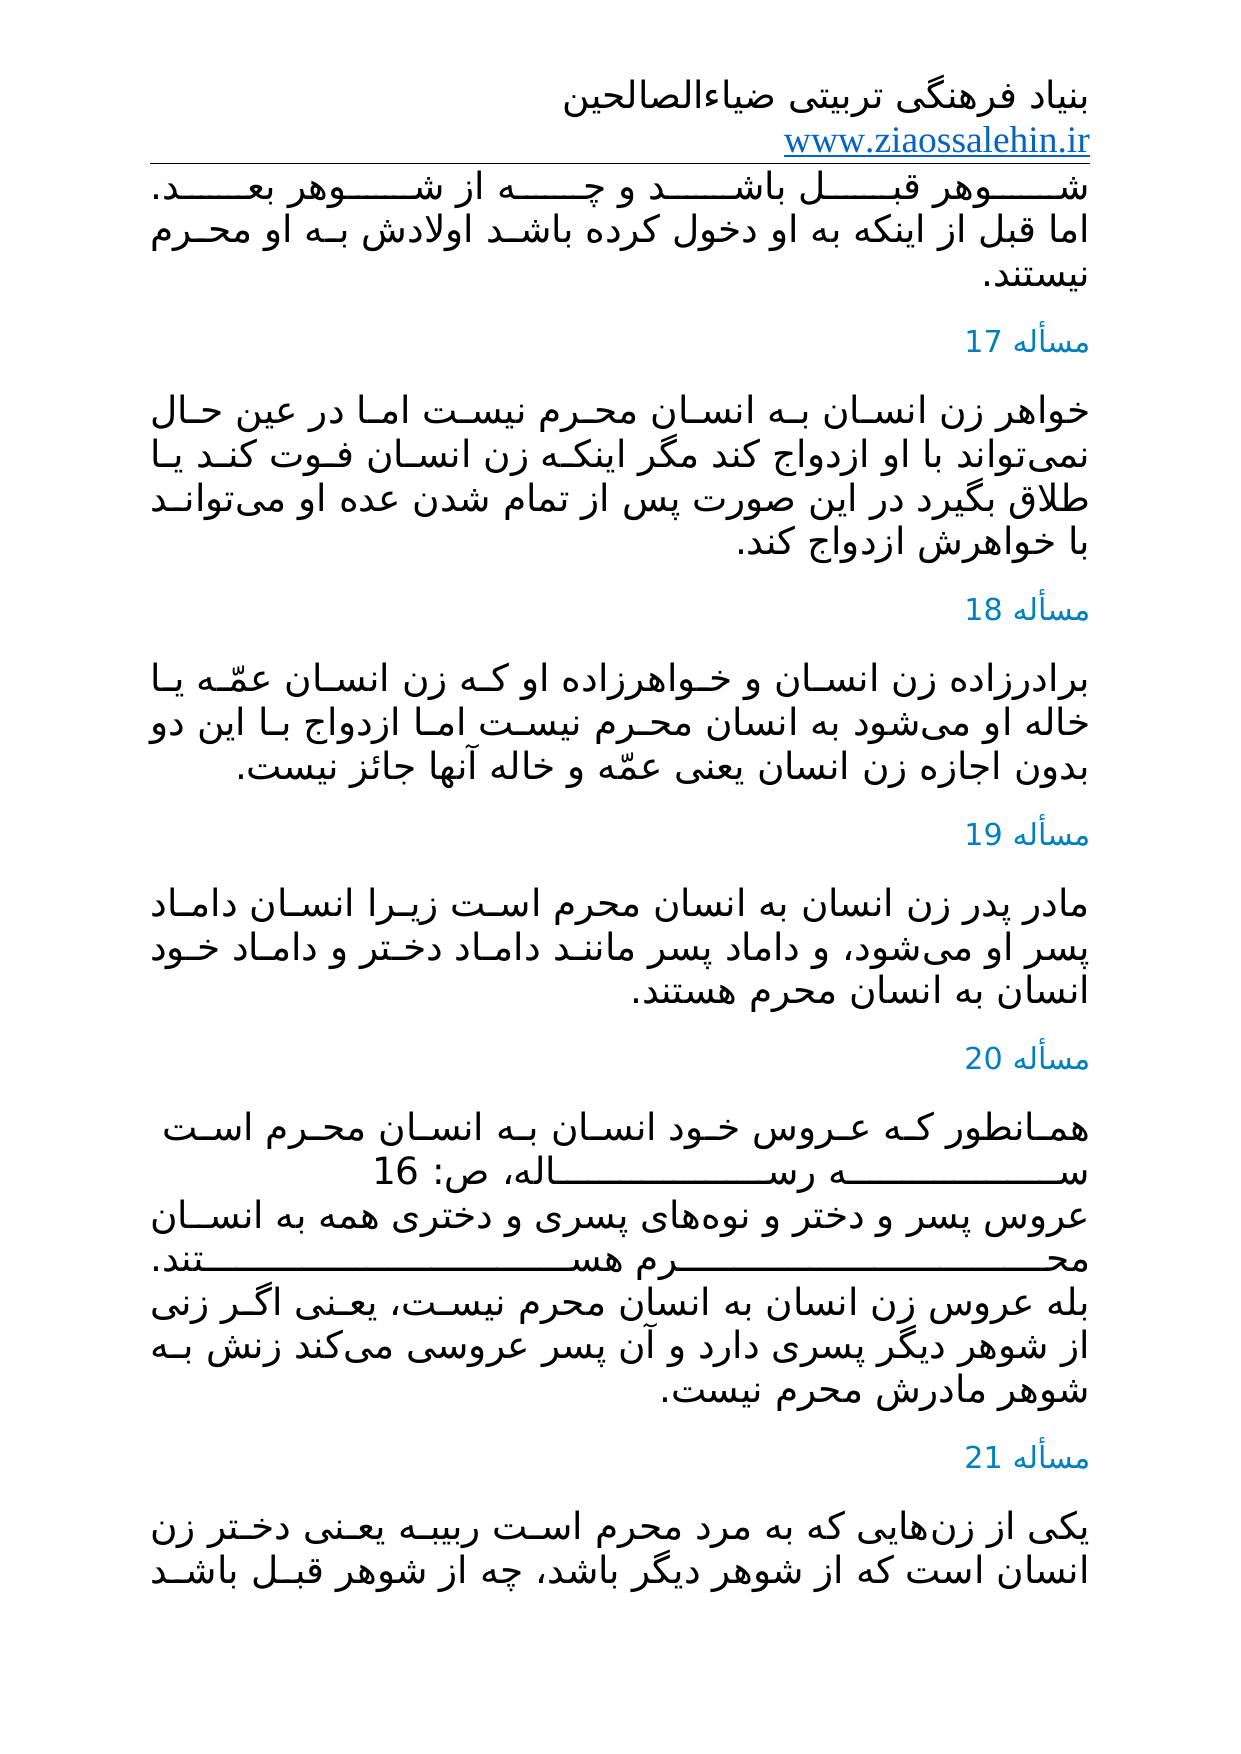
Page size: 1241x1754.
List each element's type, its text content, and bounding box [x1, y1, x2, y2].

subtitle مسأله 17 [150, 324, 1090, 360]
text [150, 1505, 1090, 1592]
subtitle مسأله 21 [150, 1441, 1090, 1476]
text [150, 164, 1090, 295]
text مادر پدر زن انسان به انسان محرم است زیرا انسان داماد پسر او می‌شود، و داماد پسر مانند داماد دختر و داماد خود انسان به انسان محرم هستند. [150, 881, 1090, 1012]
subtitle مسأله 18 [150, 593, 1090, 628]
text خواهر زن انسان به انسان محرم نیست اما در عین حال نمی‌تواند با او ازدواج کند مگر اینکه زن انسان فوت کند یا طلاق بگیرد در این صورت پس از تمام شدن عده او می‌تواند با خواهرش ازدواج کند. [150, 389, 1090, 563]
text همانطور که عروس خود انسان به انسان محرم است سه رساله، ص: 16 عروس پسر و دختر و نوه‌های پسری و دختری همه به انسان محرم هستند. بله عروس زن انسان به انسان محرم نیست، یعنی اگر زنی از شوهر دیگر پسری دارد و آن پسر عروسی می‌کند زنش به شوهر مادرش محرم نیست. [150, 1106, 1090, 1411]
text برادرزاده زن انسان و خواهرزاده او که زن انسان عمّه یا خاله او می‌شود به انسان محرم نیست اما ازدواج با این دو بدون اجازه زن انسان یعنی عمّه و خاله آنها جائز نیست. [150, 657, 1090, 788]
subtitle مسأله 19 [150, 817, 1090, 852]
subtitle مسأله 20 [150, 1042, 1090, 1077]
